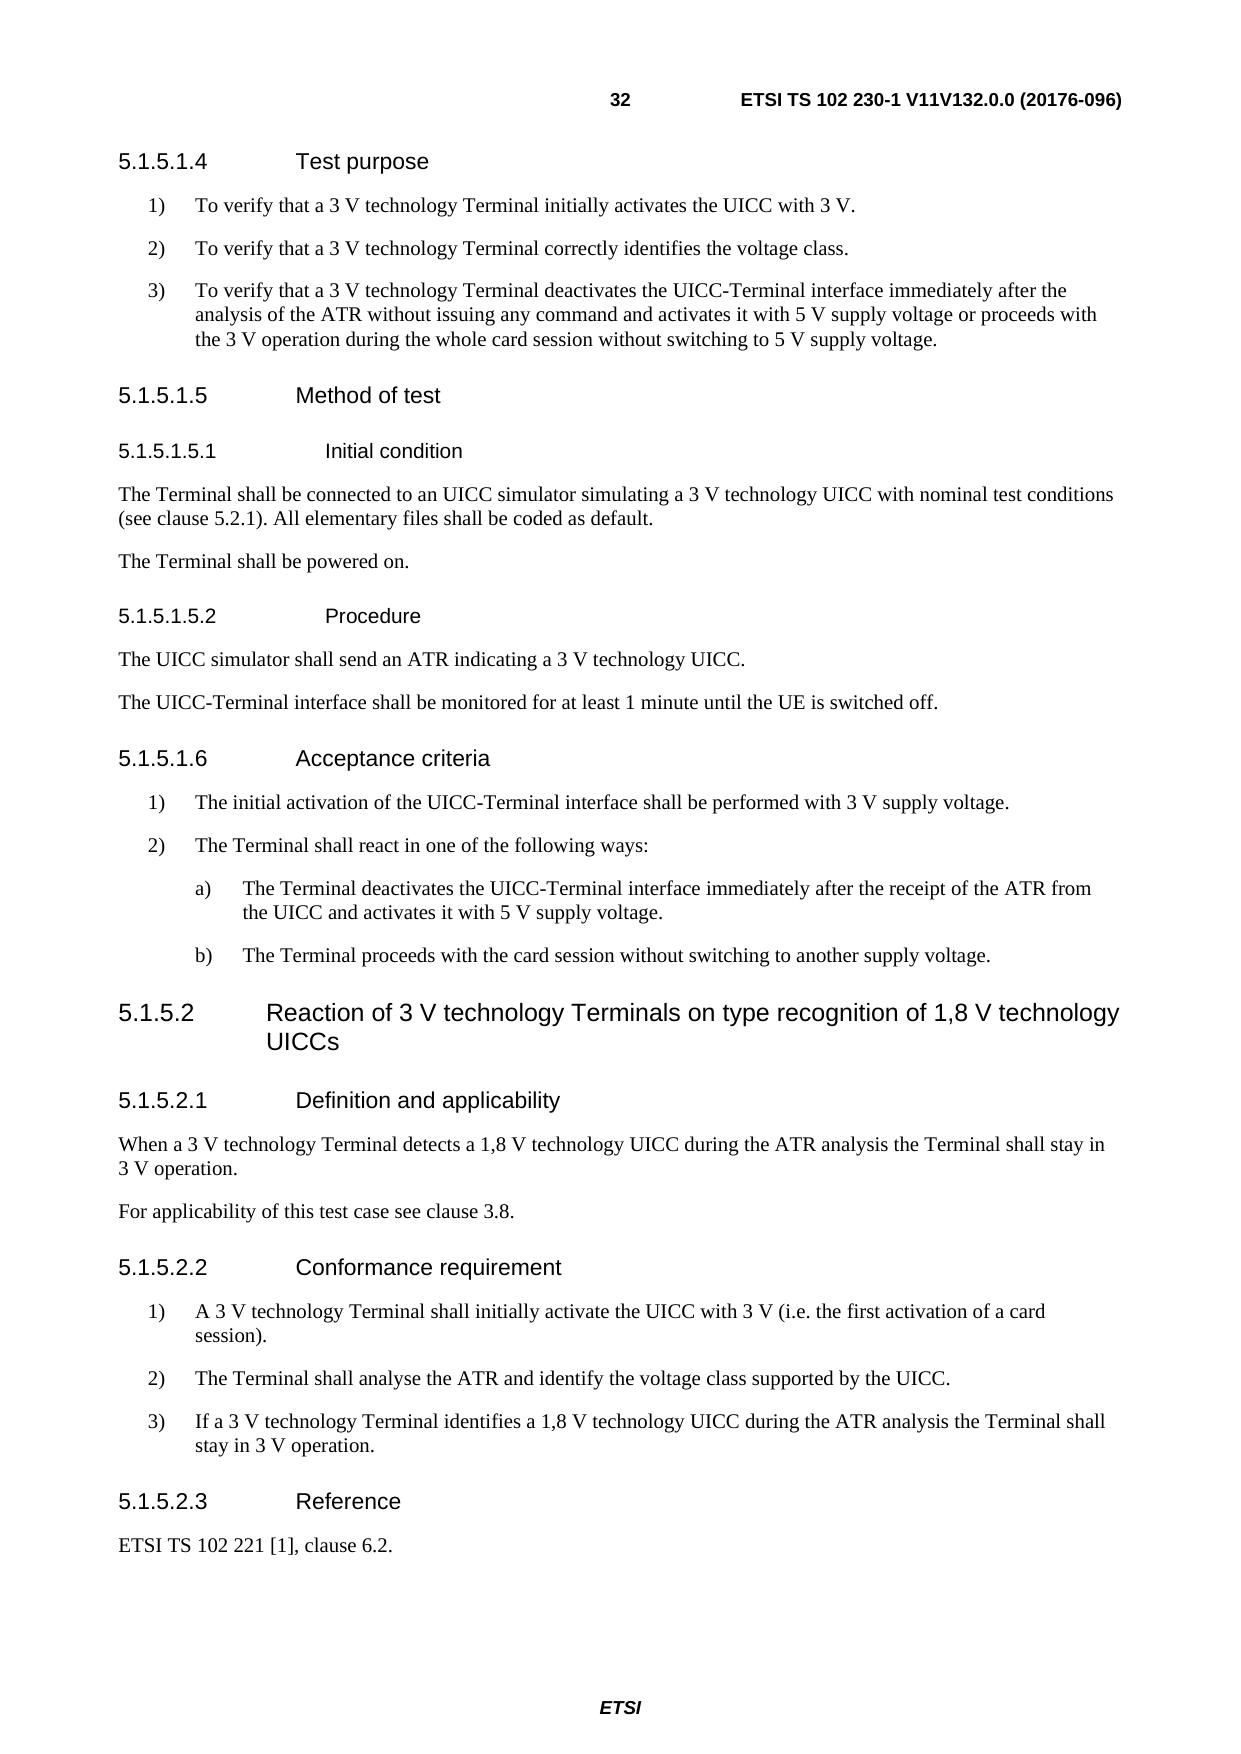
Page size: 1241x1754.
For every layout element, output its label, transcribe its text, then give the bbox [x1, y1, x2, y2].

text For applicability of this test case see clause 3.8. [118, 1199, 1122, 1223]
subtitle 5.1.5.1.4 Test purpose [118, 148, 1122, 174]
text The Terminal shall be powered on. [118, 549, 1122, 573]
text 3) To verify that a 3 V technology Terminal deactivates the UICC-Terminal interface immediately after the analysis of the ATR without issuing any command and activates it with 5 V supply voltage or proceeds with the 3 V operation during the whole card session without switching to 5 V supply voltage. [148, 278, 1122, 351]
text 3) If a 3 V technology Terminal identifies a 1,8 V technology UICC during the ATR analysis the Terminal shall stay in 3 V operation. [148, 1409, 1122, 1457]
text 1) The initial activation of the UICC-Terminal interface shall be performed with 3 V supply voltage. [148, 790, 1122, 814]
text 1) To verify that a 3 V technology Terminal initially activates the UICC with 3 V. [148, 193, 1122, 217]
text 2) The Terminal shall analyse the ATR and identify the voltage class supported by the UICC. [148, 1366, 1122, 1390]
text 5.1.5.1.5.2 Procedure [118, 604, 1122, 628]
text a) The Terminal deactivates the UICC-Terminal interface immediately after the receipt of the ATR from the UICC and activates it with 5 V supply voltage. [195, 876, 1122, 924]
text The UICC simulator shall send an ATR indicating a 3 V technology UICC. [118, 647, 1122, 671]
subtitle 5.1.5.2.2 Conformance requirement [118, 1254, 1122, 1280]
subtitle 5.1.5.1.6 Acceptance criteria [118, 745, 1122, 771]
text 1) A 3 V technology Terminal shall initially activate the UICC with 3 V (i.e. the first activation of a card session). [148, 1299, 1122, 1347]
text ETSI TS 102 221 [1], clause 6.2. [118, 1533, 1122, 1557]
text 5.1.5.1.5.1 Initial condition [118, 439, 1122, 463]
subtitle 5.1.5.1.5 Method of test [118, 382, 1122, 408]
subtitle 5.1.5.2.3 Reference [118, 1488, 1122, 1514]
text The Terminal shall be connected to an UICC simulator simulating a 3 V technology UICC with nominal test conditions (see clause 5.2.1). All elementary files shall be coded as default. [118, 482, 1122, 530]
text The UICC-Terminal interface shall be monitored for at least 1 minute until the UE is switched off. [118, 690, 1122, 714]
text b) The Terminal proceeds with the card session without switching to another supply voltage. [195, 943, 1122, 967]
subtitle 5.1.5.2 Reaction of 3 V technology Terminals on type recognition of 1,8 V technology UICCs [118, 998, 1122, 1056]
text 2) To verify that a 3 V technology Terminal correctly identifies the voltage class. [148, 236, 1122, 259]
text When a 3 V technology Terminal detects a 1,8 V technology UICC during the ATR analysis the Terminal shall stay in 3 V operation. [118, 1132, 1122, 1180]
subtitle 5.1.5.2.1 Definition and applicability [118, 1087, 1122, 1113]
text 2) The Terminal shall react in one of the following ways: [148, 833, 1122, 857]
